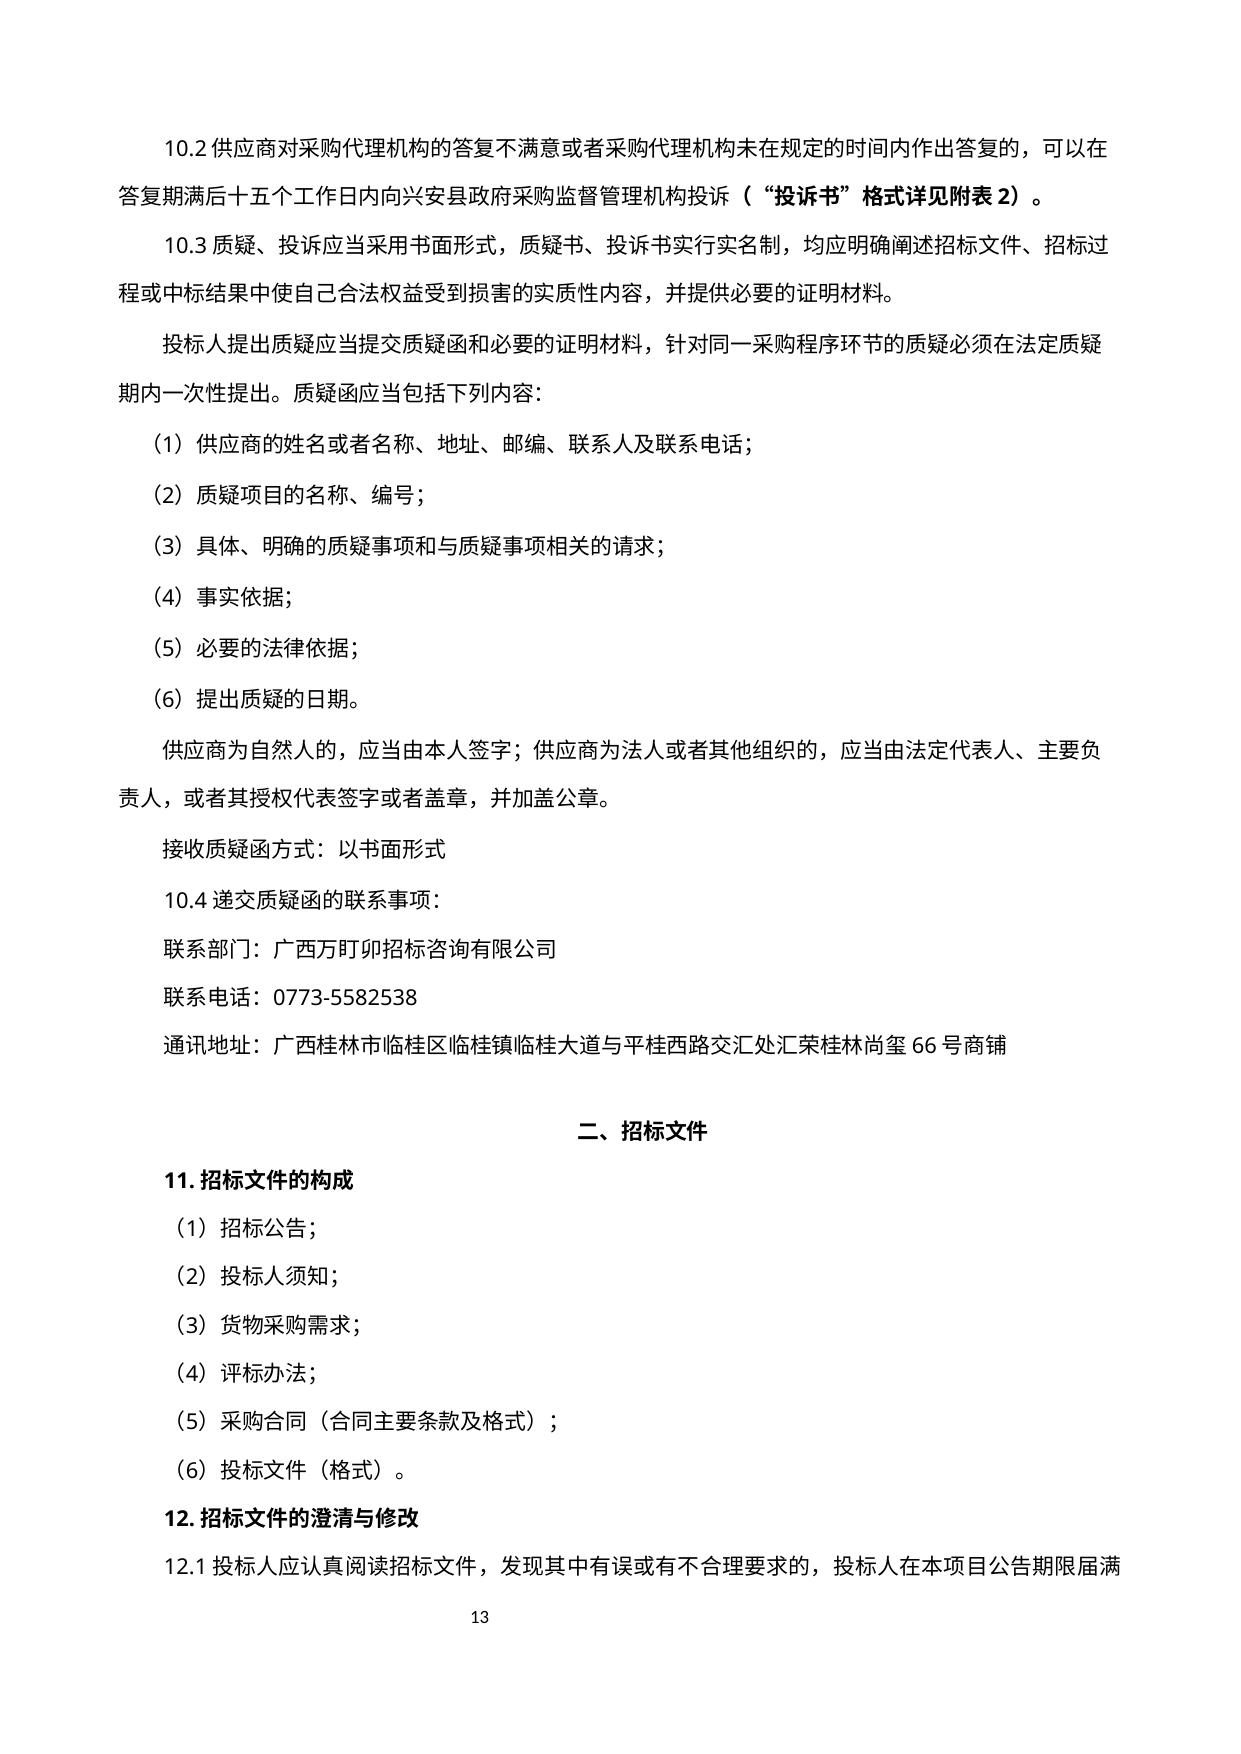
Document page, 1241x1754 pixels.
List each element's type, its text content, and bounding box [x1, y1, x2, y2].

text （6）提出质疑的日期。 [118, 681, 1122, 714]
text （1）供应商的姓名或者名称、地址、邮编、联系人及联系电话； [118, 427, 1122, 459]
text 12. 招标文件的澄清与修改 [118, 1501, 1122, 1533]
text （2）质疑项目的名称、编号； [118, 478, 1122, 510]
text （5）采购合同（合同主要条款及格式）； [118, 1404, 1122, 1436]
text （2）投标人须知； [118, 1259, 1122, 1291]
text 10.3 质疑、投诉应当采用书面形式，质疑书、投诉书实行实名制，均应明确阐述招标文件、招标过程或中标结果中使自己合法权益受到损害的实质性内容，并提供必要的证明材料。 [118, 227, 1122, 308]
text 10.4 递交质疑函的联系事项： [118, 883, 1122, 915]
text 联系电话：0773-5582538 [118, 979, 1122, 1012]
text 10.2供应商对采购代理机构的答复不满意或者采购代理机构未在规定的时间内作出答复的，可以在答复期满后十五个工作日内向兴安县政府采购监督管理机构投诉（“投诉书”格式详见附表2）。 [118, 130, 1122, 211]
text （4）评标办法； [118, 1356, 1122, 1388]
text （3）货物采购需求； [118, 1307, 1122, 1340]
text 投标人提出质疑应当提交质疑函和必要的证明材料，针对同一采购程序环节的质疑必须在法定质疑期内一次性提出。质疑函应当包括下列内容： [118, 327, 1122, 408]
text 11. 招标文件的构成 [118, 1162, 1122, 1195]
text 通讯地址：广西桂林市临桂区临桂镇临桂大道与平桂西路交汇处汇荣桂林尚玺66号商铺 [118, 1028, 1122, 1060]
text （3）具体、明确的质疑事项和与质疑事项相关的请求； [118, 528, 1122, 561]
text 接收质疑函方式：以书面形式 [118, 832, 1122, 864]
text 联系部门：广西万盯卯招标咨询有限公司 [118, 931, 1122, 964]
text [118, 1549, 1122, 1581]
text （4）事实依据； [118, 579, 1122, 612]
text （5）必要的法律依据； [118, 630, 1122, 663]
text 二、招标文件 [118, 1114, 1122, 1146]
text （1）招标公告； [118, 1211, 1122, 1243]
text （6）投标文件（格式）。 [118, 1452, 1122, 1485]
text 供应商为自然人的，应当由本人签字；供应商为法人或者其他组织的，应当由法定代表人、主要负责人，或者其授权代表签字或者盖章，并加盖公章。 [118, 732, 1122, 813]
